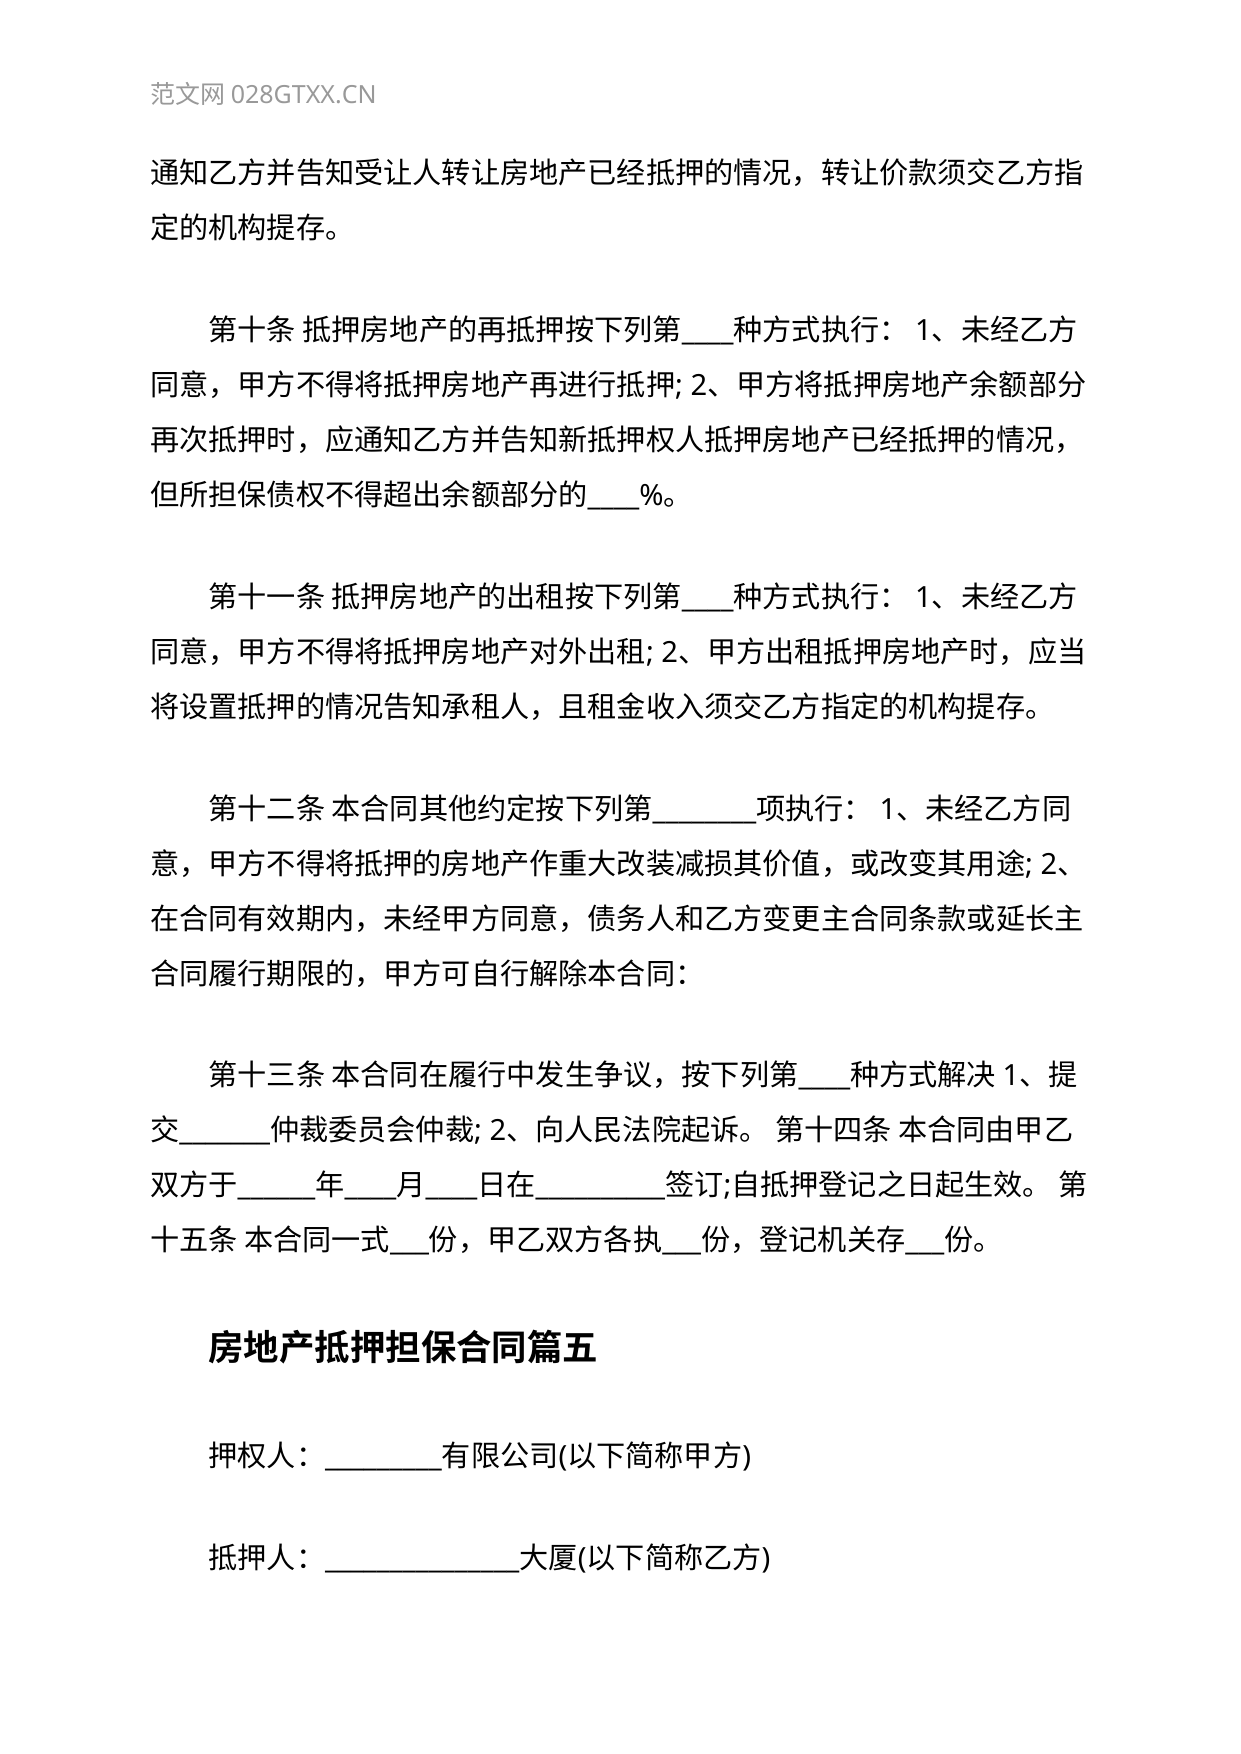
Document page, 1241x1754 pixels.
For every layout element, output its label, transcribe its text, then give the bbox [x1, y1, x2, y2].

text 第十一条 抵押房地产的出租按下列第____种方式执行： 1、未经乙方同意，甲方不得将抵押房地产对外出租; 2、甲方出租抵押房地产时，应当将设置抵押的情况告知承租人，且租金收入须交乙方指定的机构提存。 [150, 573, 1090, 726]
text 押权人：_________有限公司(以下简称甲方) [150, 1432, 1090, 1475]
text 第十条 抵押房地产的再抵押按下列第____种方式执行： 1、未经乙方同意，甲方不得将抵押房地产再进行抵押; 2、甲方将抵押房地产余额部分再次抵押时，应通知乙方并告知新抵押权人抵押房地产已经抵押的情况，但所担保债权不得超出余额部分的____%。 [150, 307, 1090, 514]
text 房地产抵押担保合同篇五 [150, 1319, 1090, 1370]
text 抵押人：_______________大厦(以下简称乙方) [150, 1534, 1090, 1577]
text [150, 150, 1090, 247]
text 第十三条 本合同在履行中发生争议，按下列第____种方式解决 1、提交_______仲裁委员会仲裁; 2、向人民法院起诉。 第十四条 本合同由甲乙双方于______年____月____日在__________签订;自抵押登记之日起生效。 第十五条 本合同一式___份，甲乙双方各执___份，登记机关存___份。 [150, 1052, 1090, 1259]
text 第十二条 本合同其他约定按下列第________项执行： 1、未经乙方同意，甲方不得将抵押的房地产作重大改装减损其价值，或改变其用途; 2、在合同有效期内，未经甲方同意，债务人和乙方变更主合同条款或延长主合同履行期限的，甲方可自行解除本合同： [150, 785, 1090, 992]
